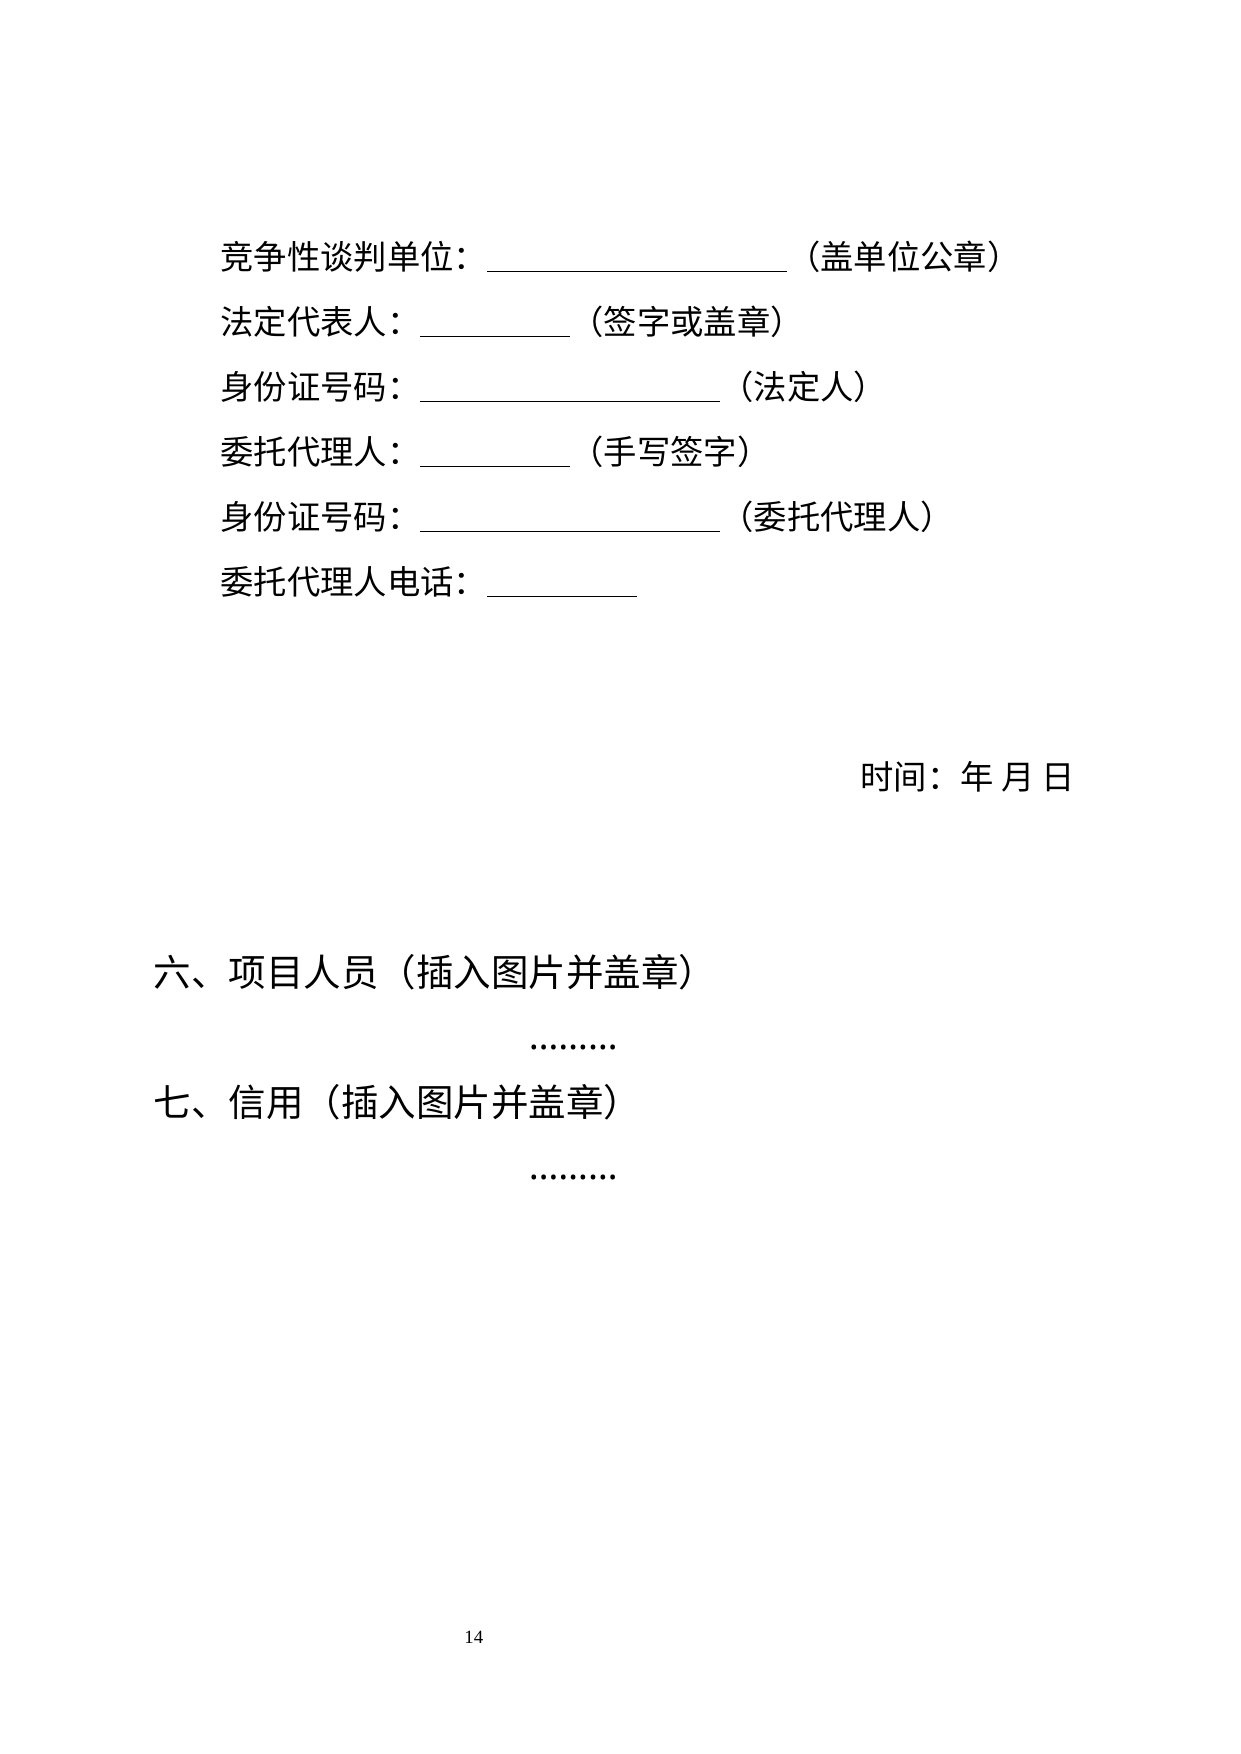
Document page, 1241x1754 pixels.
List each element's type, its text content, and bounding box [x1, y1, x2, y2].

text 委托代理人电话： [153, 547, 1075, 612]
list 七、信用（插入图片并盖章） [153, 1067, 1075, 1132]
text 身份证号码： （法定人） [153, 352, 1075, 417]
text ……… [153, 1132, 1075, 1197]
text 时间：年 月 日 [153, 742, 1075, 807]
list 六、项目人员（插入图片并盖章） [153, 937, 1075, 1002]
text 竞争性谈判单位： （盖单位公章） [153, 222, 1075, 287]
text 法定代表人： （签字或盖章） [153, 287, 1075, 352]
text 身份证号码： （委托代理人） [153, 482, 1075, 547]
text ……… [153, 1002, 1075, 1067]
text 委托代理人： （手写签字） [153, 417, 1075, 482]
